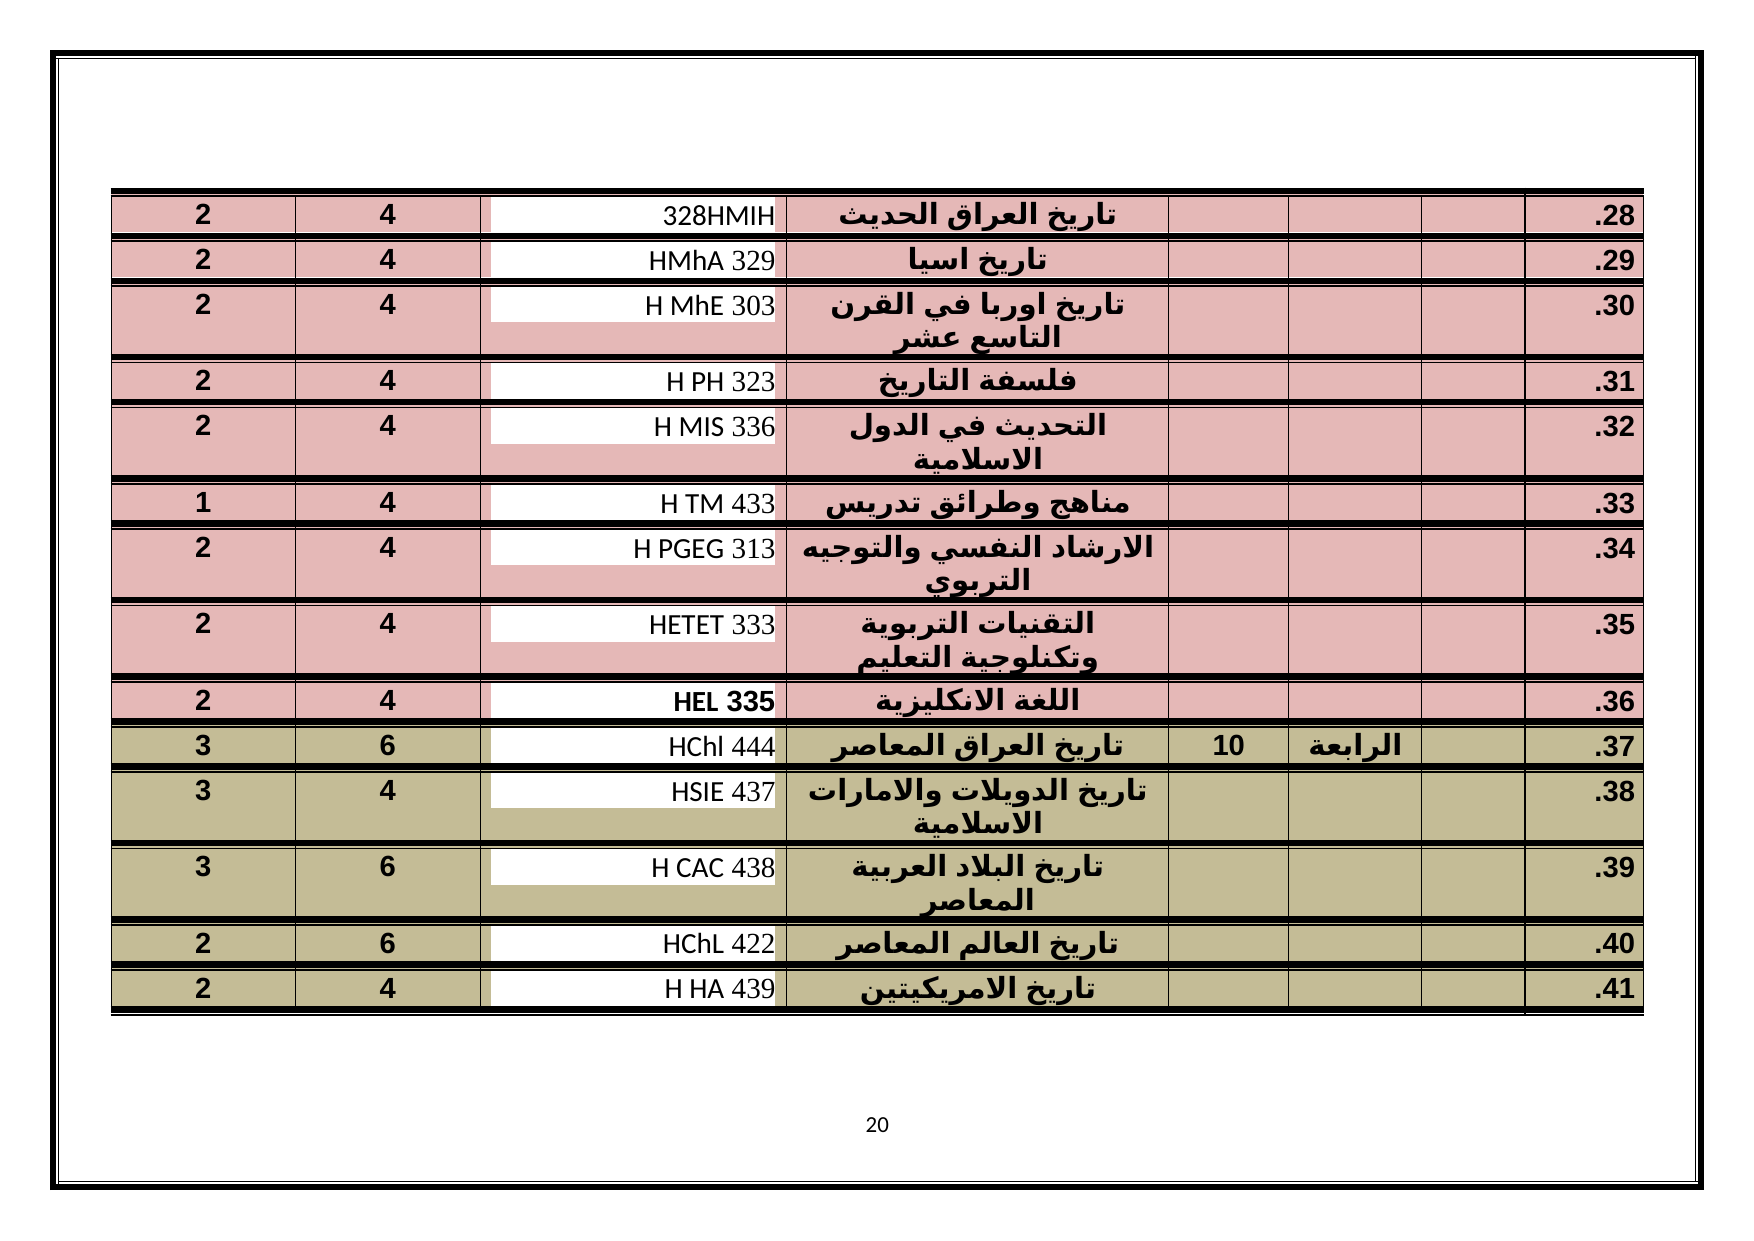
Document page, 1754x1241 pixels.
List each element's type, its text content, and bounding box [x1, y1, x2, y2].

table_cell [1169, 287, 1288, 354]
table_cell [1289, 683, 1421, 718]
table_cell 1 [112, 485, 295, 520]
table_cell 2 [112, 408, 295, 475]
table_cell [1169, 485, 1288, 520]
table_cell 4 [296, 606, 480, 673]
table_cell 4 [296, 287, 480, 354]
table_cell [1422, 197, 1524, 232]
table_cell 2 [112, 197, 295, 232]
table_cell 2 [112, 683, 295, 718]
table_cell 6 [296, 728, 480, 763]
table_cell [1526, 530, 1643, 597]
table_cell [1289, 485, 1421, 520]
table_cell [1169, 363, 1288, 399]
table_cell [1422, 606, 1524, 673]
table_cell [1169, 242, 1288, 277]
table_cell 4 [296, 408, 480, 475]
table_cell 4 [296, 363, 480, 399]
table_cell تاريخ اوربا في القرن التاسع عشر [787, 287, 1168, 354]
table_cell 3 [112, 773, 295, 840]
table_cell [1422, 242, 1524, 277]
table_cell [1289, 197, 1421, 232]
table_cell [1169, 530, 1288, 597]
table_cell 336 H MIS [481, 408, 786, 475]
table_cell 4 [296, 530, 480, 597]
table_cell تاريخ اسيا [787, 242, 1168, 277]
table_cell [1289, 408, 1421, 475]
table_cell 4 [296, 971, 480, 1006]
table_cell 4 [296, 242, 480, 277]
table_cell [1422, 773, 1524, 840]
table_cell 6 [296, 926, 480, 961]
table_cell [1289, 926, 1421, 961]
table_cell [1422, 926, 1524, 961]
table_cell [1526, 408, 1643, 475]
table_cell مناهج وطرائق تدريس [787, 485, 1168, 520]
table_cell [1169, 849, 1288, 916]
table_cell [1289, 849, 1421, 916]
table_cell [1422, 408, 1524, 475]
table_cell [1526, 849, 1643, 916]
table_cell تاريخ الدويلات والامارات الاسلامية [787, 773, 1168, 840]
table_cell 2 [112, 287, 295, 354]
table_cell تاريخ البلاد العربية المعاصر [787, 849, 1168, 916]
table_cell تاريخ العالم المعاصر [787, 926, 1168, 961]
table_cell 3 [112, 849, 295, 916]
table_cell الرابعة [1289, 728, 1421, 763]
table_cell 2 [112, 530, 295, 597]
table_cell [1289, 773, 1421, 840]
table_cell 2 [112, 606, 295, 673]
table_cell 2 [112, 971, 295, 1006]
table_cell [1526, 971, 1643, 1006]
table_cell 438 H CAC [481, 849, 786, 916]
table_cell [1169, 606, 1288, 673]
table_cell [1526, 485, 1643, 520]
table_cell [1526, 287, 1643, 354]
table_cell [1526, 926, 1643, 961]
table_cell 3 [112, 728, 295, 763]
table_cell 6 [296, 849, 480, 916]
table_cell 4 [296, 197, 480, 232]
table_cell [1526, 606, 1643, 673]
table_cell [1526, 683, 1643, 718]
table_cell [1526, 197, 1643, 232]
table_cell الارشاد النفسي والتوجيه التربوي [787, 530, 1168, 597]
table_cell [1289, 971, 1421, 1006]
table_cell [1422, 971, 1524, 1006]
table_cell [1289, 606, 1421, 673]
table_cell تاريخ العراق الحديث [787, 197, 1168, 232]
table_cell 303 H MhE [481, 287, 786, 354]
table_cell [1169, 408, 1288, 475]
table_cell 4 [296, 485, 480, 520]
table_cell [1289, 242, 1421, 277]
table_cell تاريخ الامريكيتين [787, 971, 1168, 1006]
table_cell [1422, 287, 1524, 354]
table_cell [1422, 849, 1524, 916]
table_cell [1422, 363, 1524, 399]
table_cell [1422, 683, 1524, 718]
table_cell [1169, 971, 1288, 1006]
table_cell [1526, 728, 1643, 763]
table_cell [1169, 926, 1288, 961]
table_cell [1289, 287, 1421, 354]
table_cell [1526, 363, 1643, 399]
table_cell [1289, 530, 1421, 597]
table_cell 4 [296, 683, 480, 718]
table_cell 4 [296, 773, 480, 840]
table_cell 2 [112, 926, 295, 961]
table_cell 437 HSIE [481, 773, 786, 840]
table_cell [1422, 728, 1524, 763]
table_cell [1526, 242, 1643, 277]
table_cell التقنيات التربوية وتكنلوجية التعليم [787, 606, 1168, 673]
table_cell [1422, 530, 1524, 597]
table_cell 2 [112, 242, 295, 277]
table_cell 333 HETET [481, 606, 786, 673]
table_cell [1169, 683, 1288, 718]
table_cell التحديث في الدول الاسلامية [787, 408, 1168, 475]
table_cell 2 [112, 363, 295, 399]
table_cell فلسفة التاريخ [787, 363, 1168, 399]
table_cell [1526, 773, 1643, 840]
table_cell [1422, 485, 1524, 520]
table_cell تاريخ العراق المعاصر [787, 728, 1168, 763]
table_cell 313 H PGEG [481, 530, 786, 597]
table_cell [1289, 363, 1421, 399]
table_cell [1169, 773, 1288, 840]
table_cell [1169, 197, 1288, 232]
table_cell 10 [1169, 728, 1288, 763]
table_cell اللغة الانكليزية [787, 683, 1168, 718]
